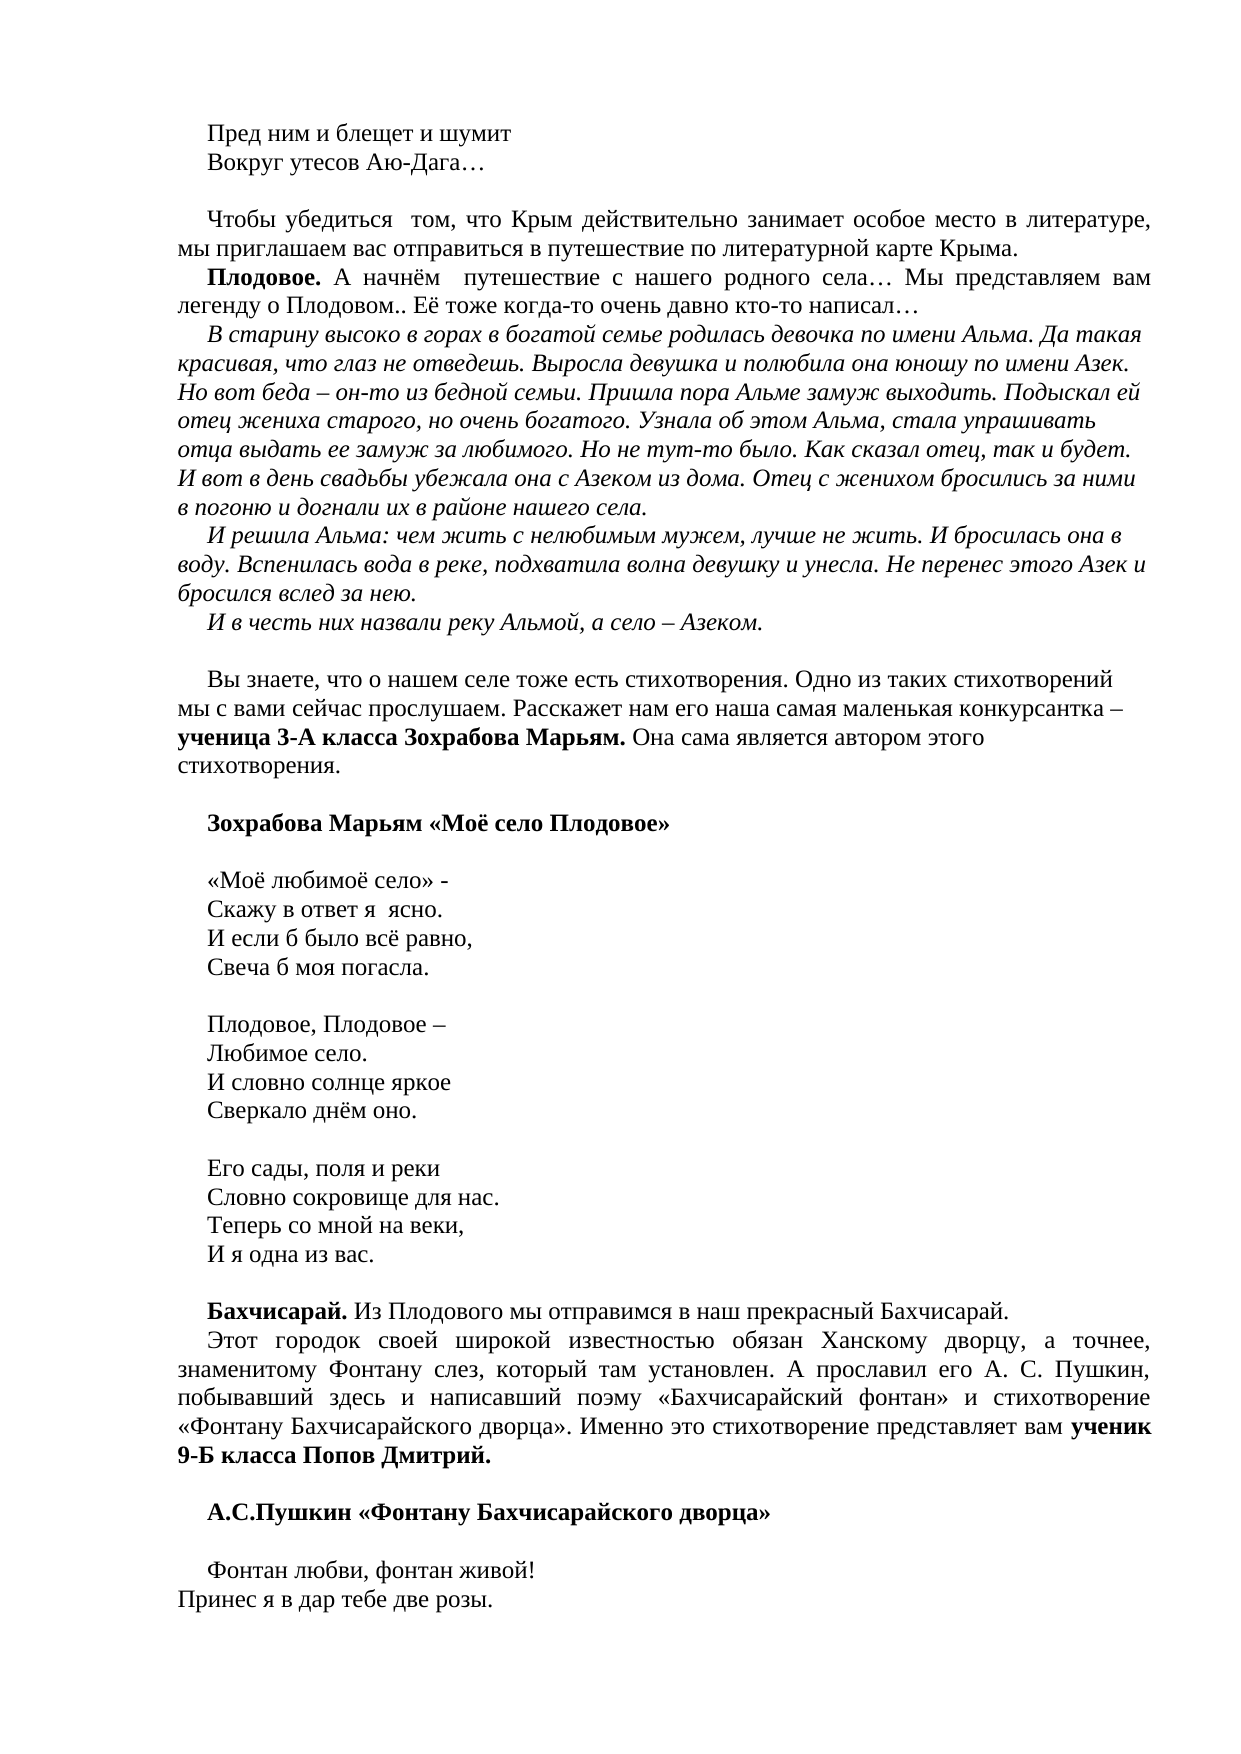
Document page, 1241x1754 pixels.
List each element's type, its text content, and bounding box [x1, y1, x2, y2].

text Скажу в ответ я ясно. [177, 894, 1152, 923]
text Плодовое. А начнём путешествие с нашего родного села… Мы представляем вам легенду о Плодовом.. Её тоже когда-то очень давно кто-то написал… [177, 262, 1152, 319]
text Чтобы убедиться том, что Крым действительно занимает особое место в литературе, мы приглашаем вас отправиться в путешествие по литературной карте Крыма. [177, 204, 1152, 262]
text Сверкало днём оно. [177, 1096, 1152, 1124]
text Этот городок своей широкой известностью обязан Ханскому дворцу, а точнее, знаменитому Фонтану слез, который там установлен. А прославил его А. С. Пушкин, побывавший здесь и написавший поэму «Бахчисарайский фонтан» и стихотворение «Фонтану Бахчисарайского дворца». Именно это стихотворение представляет вам ученик 9-Б класса Попов Дмитрий. [177, 1325, 1152, 1469]
text И я одна из вас. [177, 1239, 1152, 1268]
text «Моё любимоё село» - [177, 866, 1152, 894]
text Бахчисарай. Из Плодового мы отправимся в наш прекрасный Бахчисарай. [177, 1296, 1152, 1325]
text Вокруг утесов Аю-Дага… [177, 147, 1152, 176]
text Пред ним и блещет и шумит [177, 118, 1152, 147]
text И если б было всё равно, [177, 923, 1152, 952]
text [177, 1555, 1152, 1612]
text И решила Альма: чем жить с нелюбимым мужем, лучше не жить. И бросилась она в воду. Вспенилась вода в реке, подхватила волна девушку и унесла. Не перенес этого Азек и бросился вслед за нею. [177, 521, 1152, 607]
text Словно сокровище для нас. [177, 1182, 1152, 1211]
text В старину высоко в горах в богатой семье родилась девочка по имени Альма. Да такая красивая, что глаз не отведешь. Выросла девушка и полюбила она юношу по имени Азек. Но вот беда – он-то из бедной семьи. Пришла пора Альме замуж выходить. Подыскал ей отец жениха старого, но очень богатого. Узнала об этом Альма, стала упрашивать отца выдать ее замуж за любимого. Но не тут-то было. Как сказал отец, так и будет. И вот в день свадьбы убежала она с Азеком из дома. Отец с женихом бросились за ними в погоню и догнали их в районе нашего села. [177, 319, 1152, 521]
text А.С.Пушкин «Фонтану Бахчисарайского дворца» [177, 1497, 1152, 1526]
text И словно солнце яркое [177, 1067, 1152, 1096]
text Его сады, поля и реки [177, 1153, 1152, 1182]
text Любимое село. [177, 1038, 1152, 1067]
text Свеча б моя погасла. [177, 952, 1152, 981]
text Теперь со мной на веки, [177, 1211, 1152, 1239]
text Вы знаете, что о нашем селе тоже есть стихотворения. Одно из таких стихотворений мы с вами сейчас прослушаем. Расскажет нам его наша самая маленькая конкурсантка – ученица 3-А класса Зохрабова Марьям. Она сама является автором этого стихотворения. [177, 664, 1152, 779]
text Зохрабова Марьям «Моё село Плодовое» [177, 808, 1152, 837]
text И в честь них назвали реку Альмой, а село – Азеком. [177, 607, 1152, 636]
text Плодовое, Плодовое – [177, 1009, 1152, 1038]
